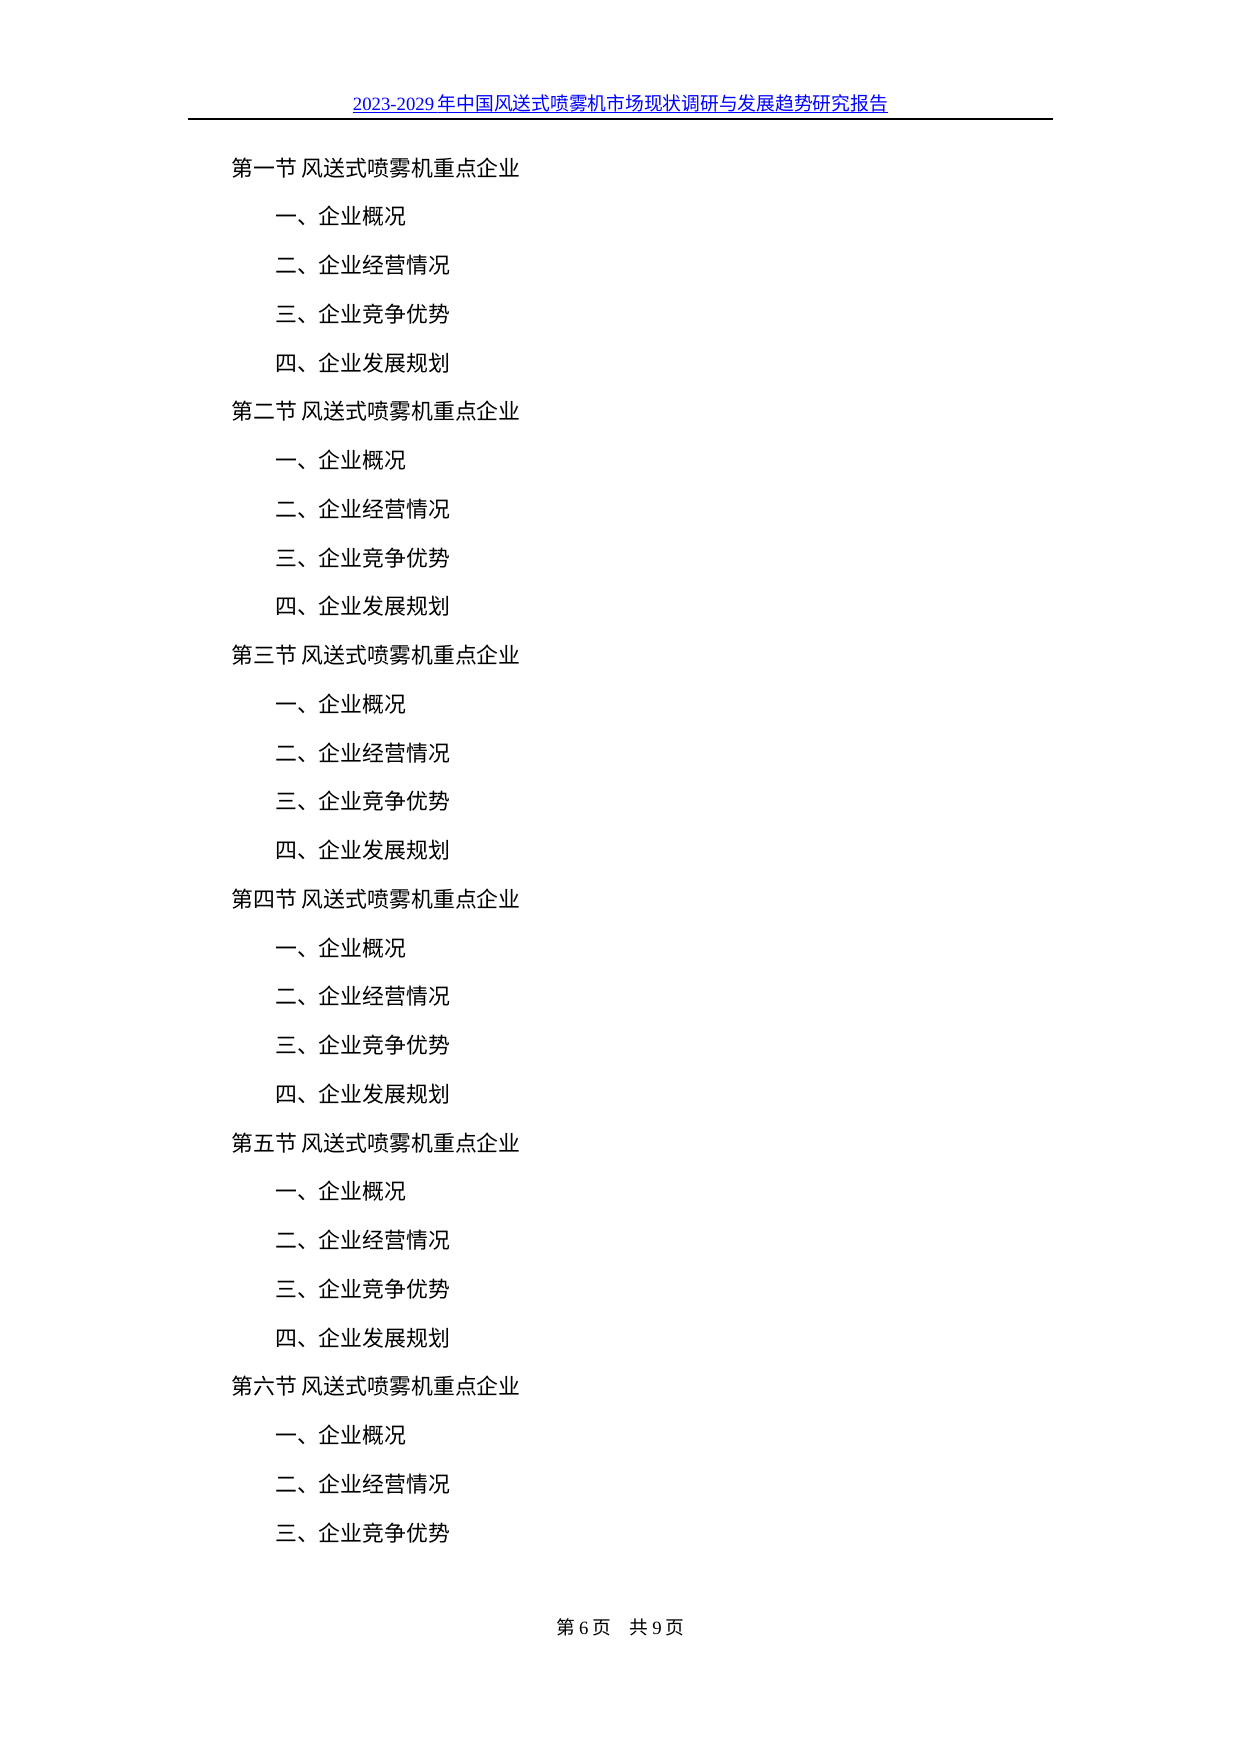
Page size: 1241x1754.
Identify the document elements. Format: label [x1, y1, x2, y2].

text [187, 150, 1053, 1548]
